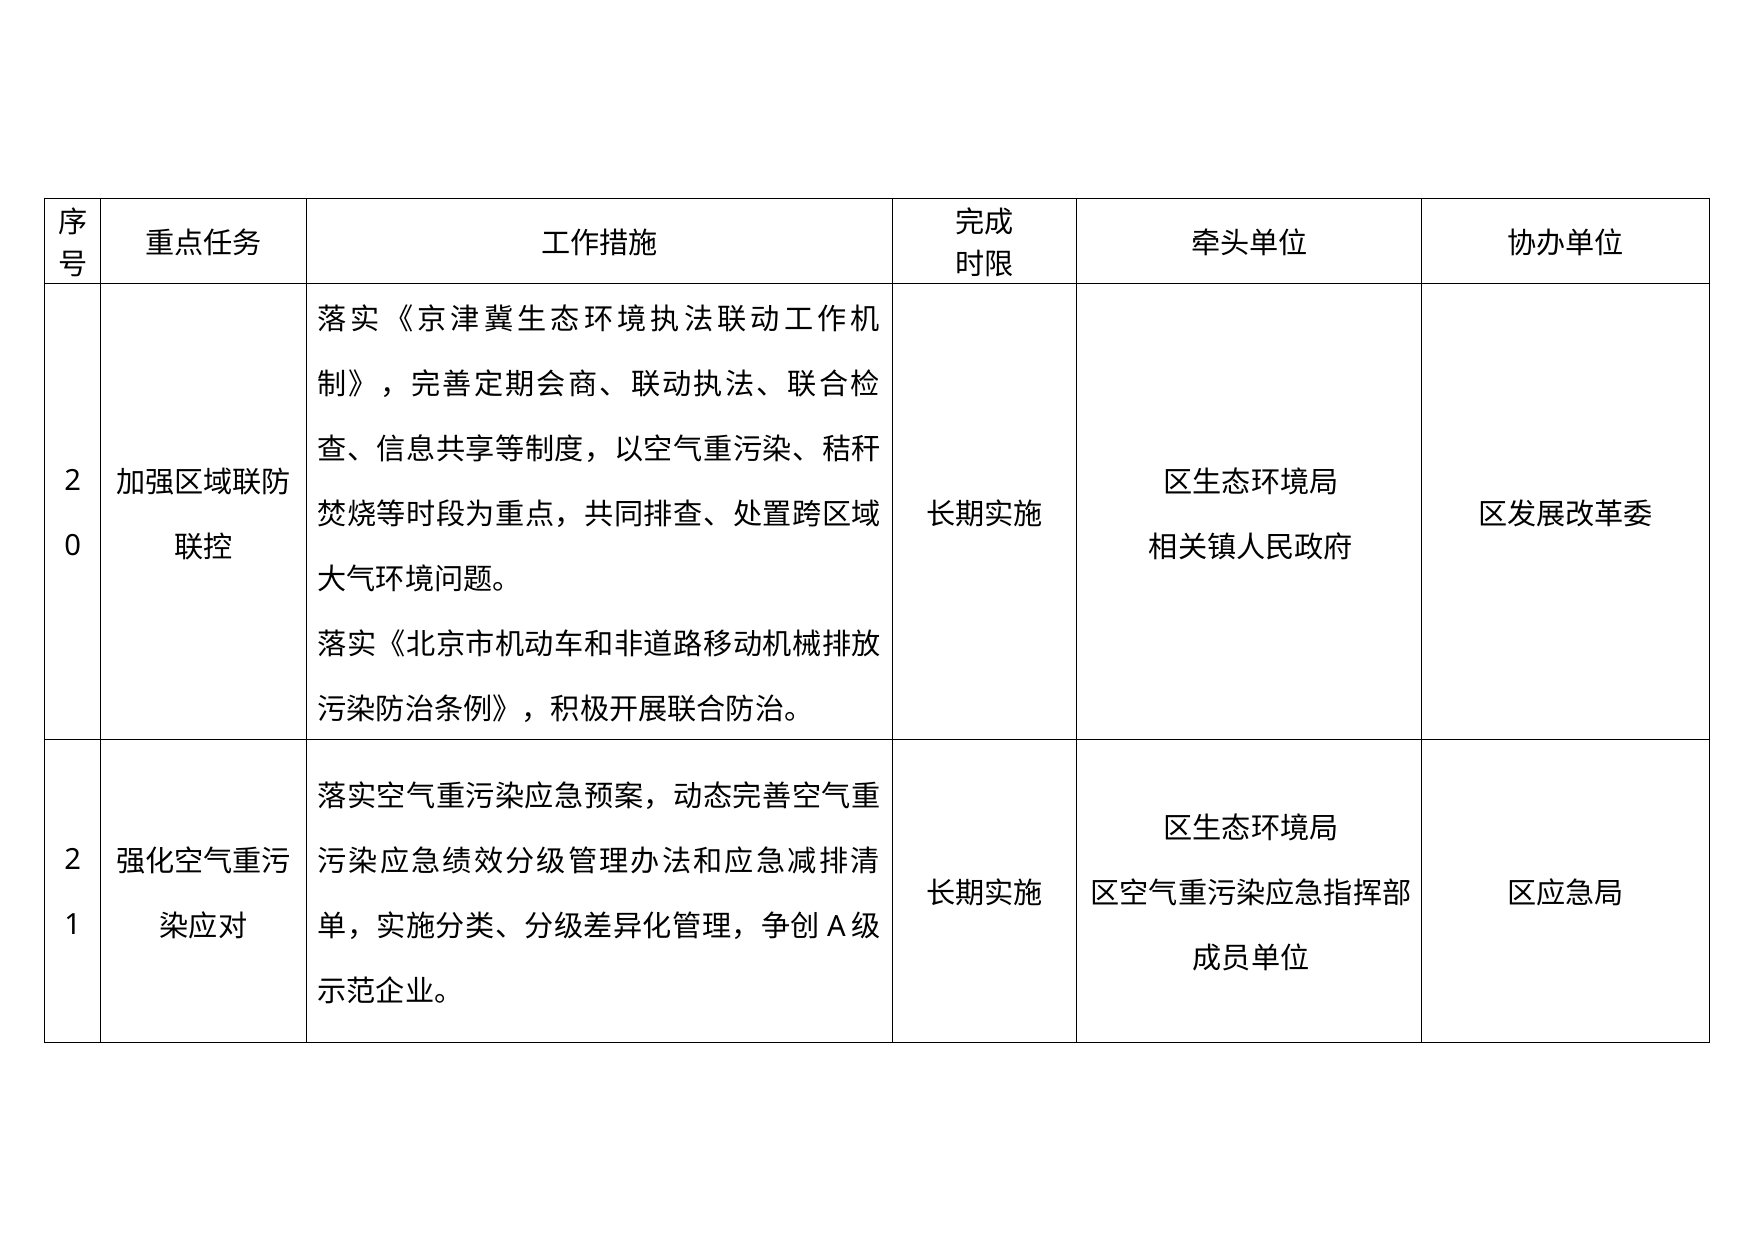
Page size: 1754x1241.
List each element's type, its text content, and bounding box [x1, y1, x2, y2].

table_header 重点任务 [101, 199, 306, 283]
table_header 序号 [45, 199, 100, 283]
table_cell 区生态环境局 区空气重污染应急指挥部 成员单位 [1077, 740, 1421, 1042]
table_cell 区生态环境局 相关镇人民政府 [1077, 284, 1421, 739]
table_cell 长期实施 [893, 740, 1076, 1042]
table_header 工作措施 [307, 199, 892, 283]
table_cell 加强区域联防联控 [101, 284, 306, 739]
table_cell 落实《京津冀生态环境执法联动工作机制》，完善定期会商、联动执法、联合检查、信息共享等制度，以空气重污染、秸秆焚烧等时段为重点，共同排查、处置跨区域大气环境问题。 落实《北京市机动车和非道路移动机械排放污染防治条例》，积极开展联合防治。 [307, 284, 892, 739]
table_cell 21 [45, 740, 100, 1042]
table_cell 区应急局 [1422, 740, 1709, 1042]
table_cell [307, 740, 892, 1042]
table_cell 区发展改革委 [1422, 284, 1709, 739]
table_header 协办单位 [1422, 199, 1709, 283]
table_cell 长期实施 [893, 284, 1076, 739]
table_cell 20 [45, 284, 100, 739]
table_header 牵头单位 [1077, 199, 1421, 283]
table_header 完成 时限 [893, 199, 1076, 283]
table_cell 强化空气重污染应对 [101, 740, 306, 1042]
